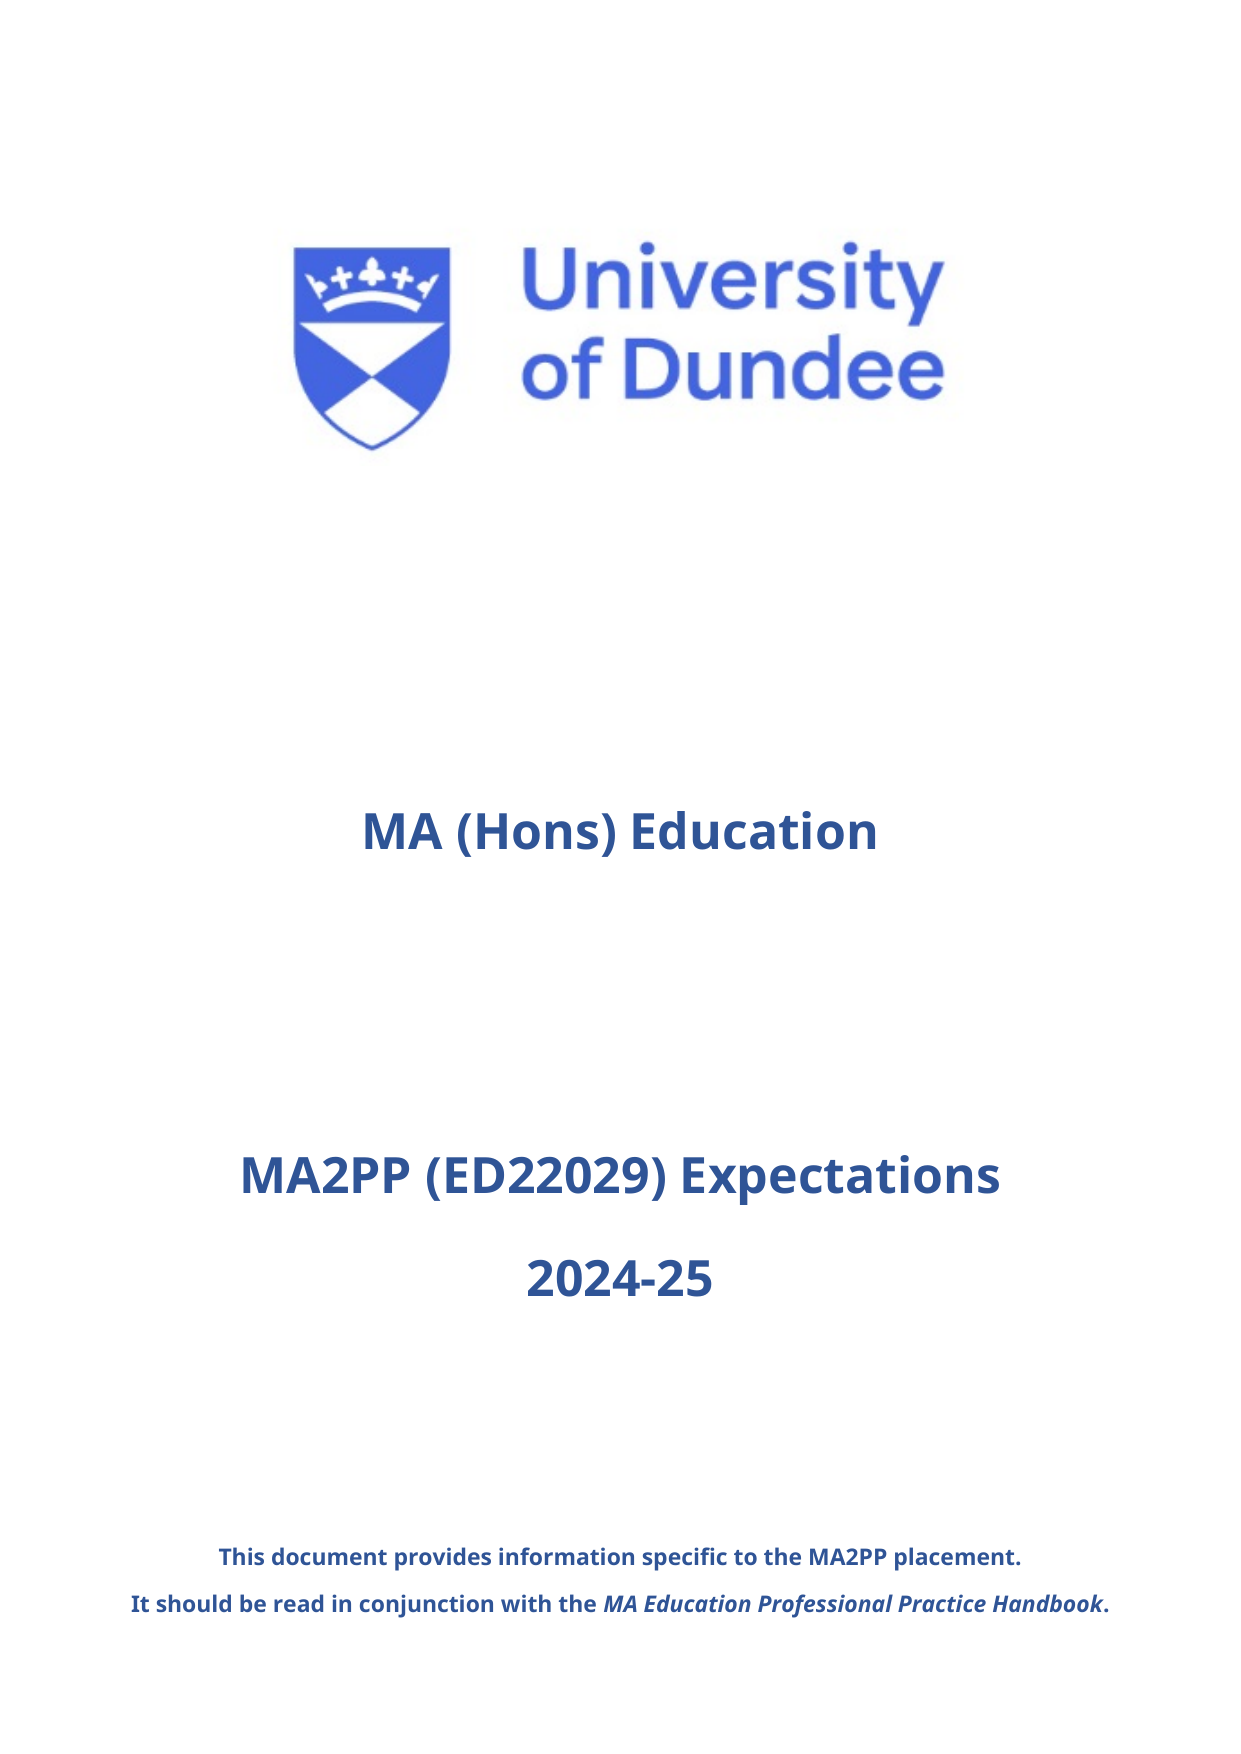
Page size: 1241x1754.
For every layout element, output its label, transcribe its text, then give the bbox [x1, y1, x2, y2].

subtitle MA (Hons) Education [89, 796, 1152, 864]
subtitle This document provides information specific to the MA2PP placement. [89, 1541, 1152, 1572]
subtitle 2024-25 [89, 1243, 1152, 1311]
subtitle MA2PP (ED22029) Expectations [89, 1141, 1152, 1209]
subtitle It should be read in conjunction with the MA Education Professional Practice Handbook. [89, 1588, 1152, 1619]
picture [217, 213, 1024, 466]
